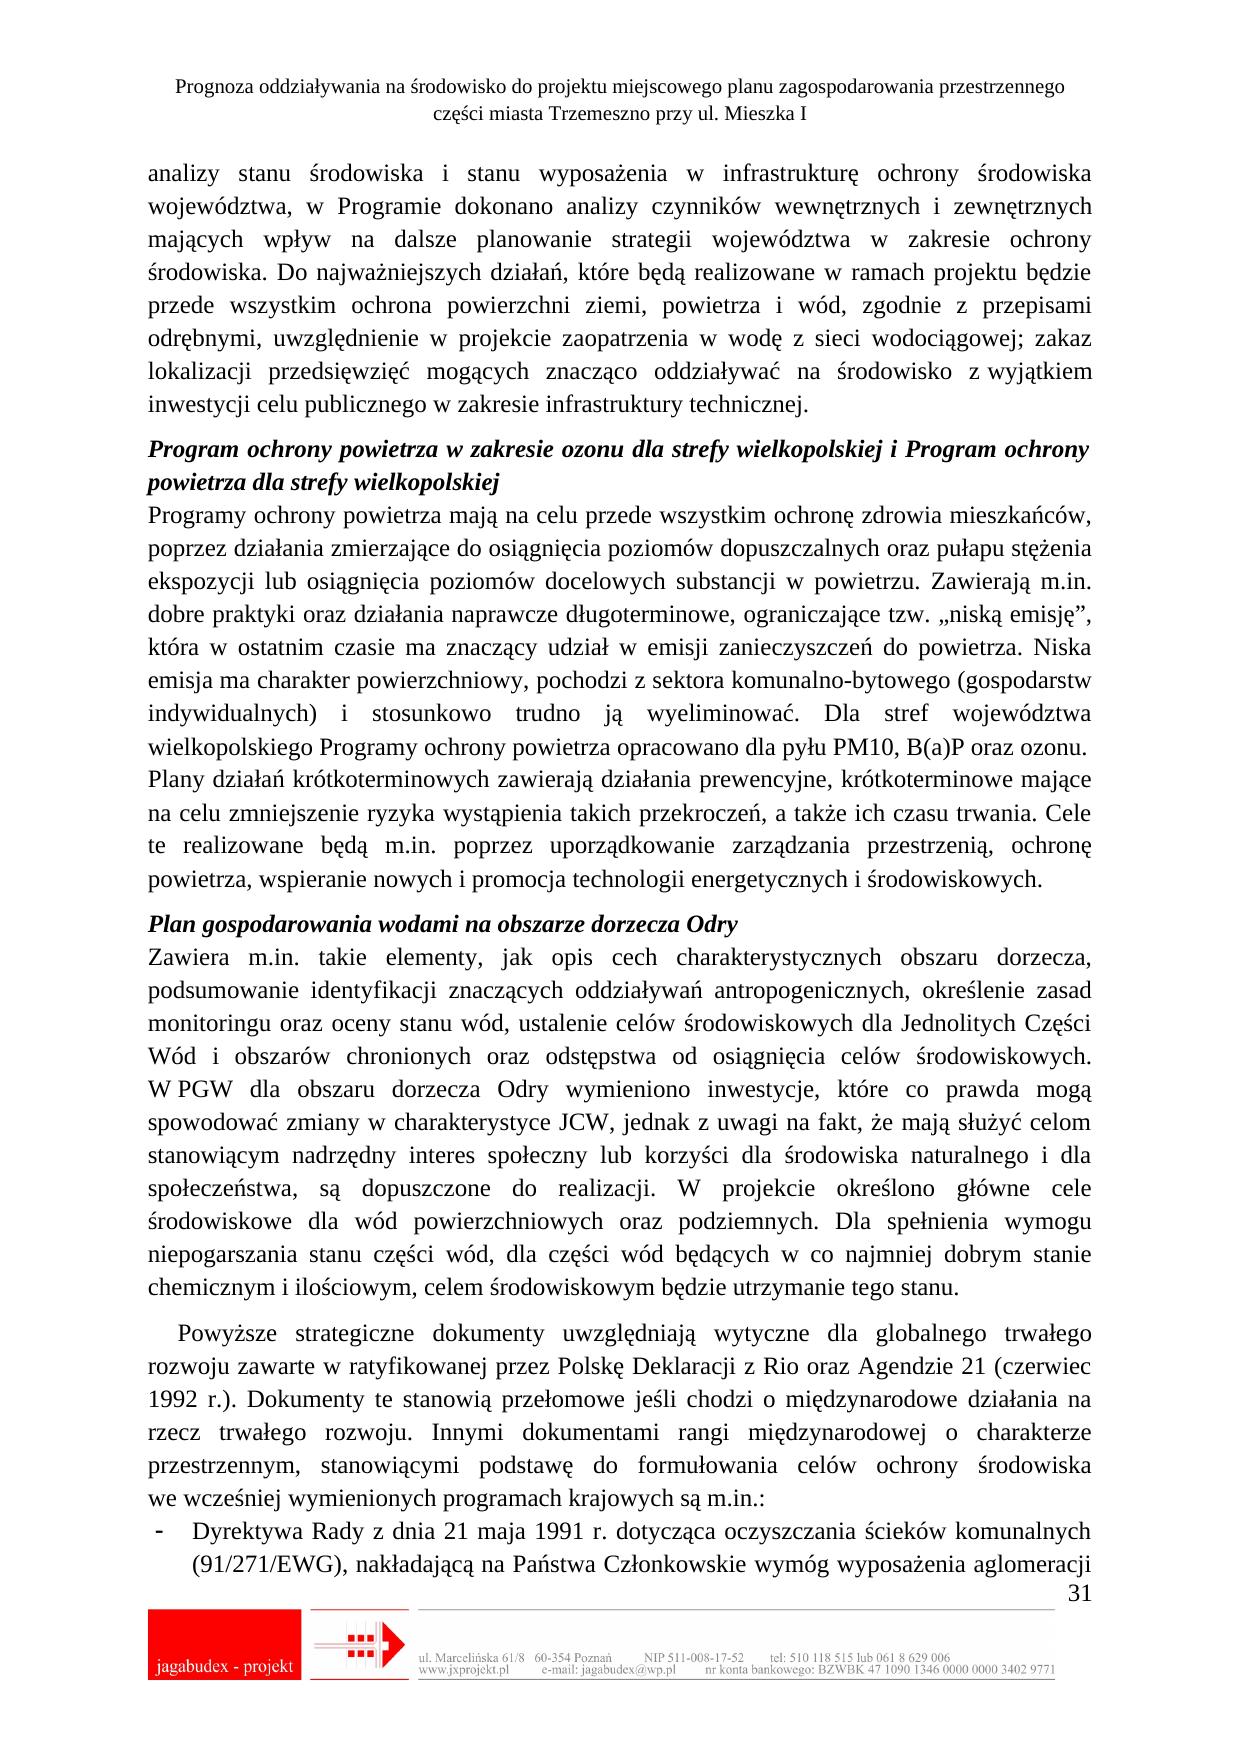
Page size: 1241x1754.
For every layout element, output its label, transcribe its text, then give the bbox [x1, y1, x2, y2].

text Plan gospodarowania wodami na obszarze dorzecza Odry [148, 909, 1093, 938]
text Plany działań krótkoterminowych zawierają działania prewencyjne, krótkoterminowe mające na celu zmniejszenie ryzyka wystąpienia takich przekroczeń, a także ich czasu trwania. Cele te realizowane będą m.in. poprzez uporządkowanie zarządzania przestrzenią, ochronę powietrza, wspieranie nowych i promocja technologii energetycznych i środowiskowych. [148, 764, 1093, 892]
text Program ochrony powietrza w zakresie ozonu dla strefy wielkopolskiej i Program ochrony powietrza dla strefy wielkopolskiej [148, 434, 1093, 496]
picture [147, 1606, 1056, 1681]
text analizy stanu środowiska i stanu wyposażenia w infrastrukturę ochrony środowiska województwa, w Programie dokonano analizy czynników wewnętrznych i zewnętrznych mających wpływ na dalsze planowanie strategii województwa w zakresie ochrony środowiska. Do najważniejszych działań, które będą realizowane w ramach projektu będzie przede wszystkim ochrona powierzchni ziemi, powietrza i wód, zgodnie z przepisami odrębnymi, uwzględnienie w projekcie zaopatrzenia w wodę z sieci wodociągowej; zakaz lokalizacji przedsięwzięć mogących znacząco oddziaływać na środowisko z wyjątkiem inwestycji celu publicznego w zakresie infrastruktury technicznej. [148, 158, 1093, 418]
text Powyższe strategiczne dokumenty uwzględniają wytyczne dla globalnego trwałego rozwoju zawarte w ratyfikowanej przez Polskę Deklaracji z Rio oraz Agendzie 21 (czerwiec 1992 r.). Dokumenty te stanowią przełomowe jeśli chodzi o międzynarodowe działania na rzecz trwałego rozwoju. Innymi dokumentami rangi międzynarodowej o charakterze przestrzennym, stanowiącymi podstawę do formułowania celów ochrony środowiska we wcześniej wymienionych programach krajowych są m.in.: [148, 1318, 1093, 1512]
text Zawiera m.in. takie elementy, jak opis cech charakterystycznych obszaru dorzecza, podsumowanie identyfikacji znaczących oddziaływań antropogenicznych, określenie zasad monitoringu oraz oceny stanu wód, ustalenie celów środowiskowych dla Jednolitych Części Wód i obszarów chronionych oraz odstępstwa od osiągnięcia celów środowiskowych. W PGW dla obszaru dorzecza Odry wymieniono inwestycje, które co prawda mogą spowodować zmiany w charakterystyce JCW, jednak z uwagi na fakt, że mają służyć celom stanowiącym nadrzędny interes społeczny lub korzyści dla środowiska naturalnego i dla społeczeństwa, są dopuszczone do realizacji. W projekcie określono główne cele środowiskowe dla wód powierzchniowych oraz podziemnych. Dla spełnienia wymogu niepogarszania stanu części wód, dla części wód będących w co najmniej dobrym stanie chemicznym i ilościowym, celem środowiskowym będzie utrzymanie tego stanu. [148, 942, 1093, 1301]
text Programy ochrony powietrza mają na celu przede wszystkim ochronę zdrowia mieszkańców, poprzez działania zmierzające do osiągnięcia poziomów dopuszczalnych oraz pułapu stężenia ekspozycji lub osiągnięcia poziomów docelowych substancji w powietrzu. Zawierają m.in. dobre praktyki oraz działania naprawcze długoterminowe, ograniczające tzw. „niską emisję”, która w ostatnim czasie ma znaczący udział w emisji zanieczyszczeń do powietrza. Niska emisja ma charakter powierzchniowy, pochodzi z sektora komunalno-bytowego (gospodarstw indywidualnych) i stosunkowo trudno ją wyeliminować. Dla stref województwa wielkopolskiego Programy ochrony powietrza opracowano dla pyłu PM10, B(a)P oraz ozonu. [148, 500, 1093, 760]
